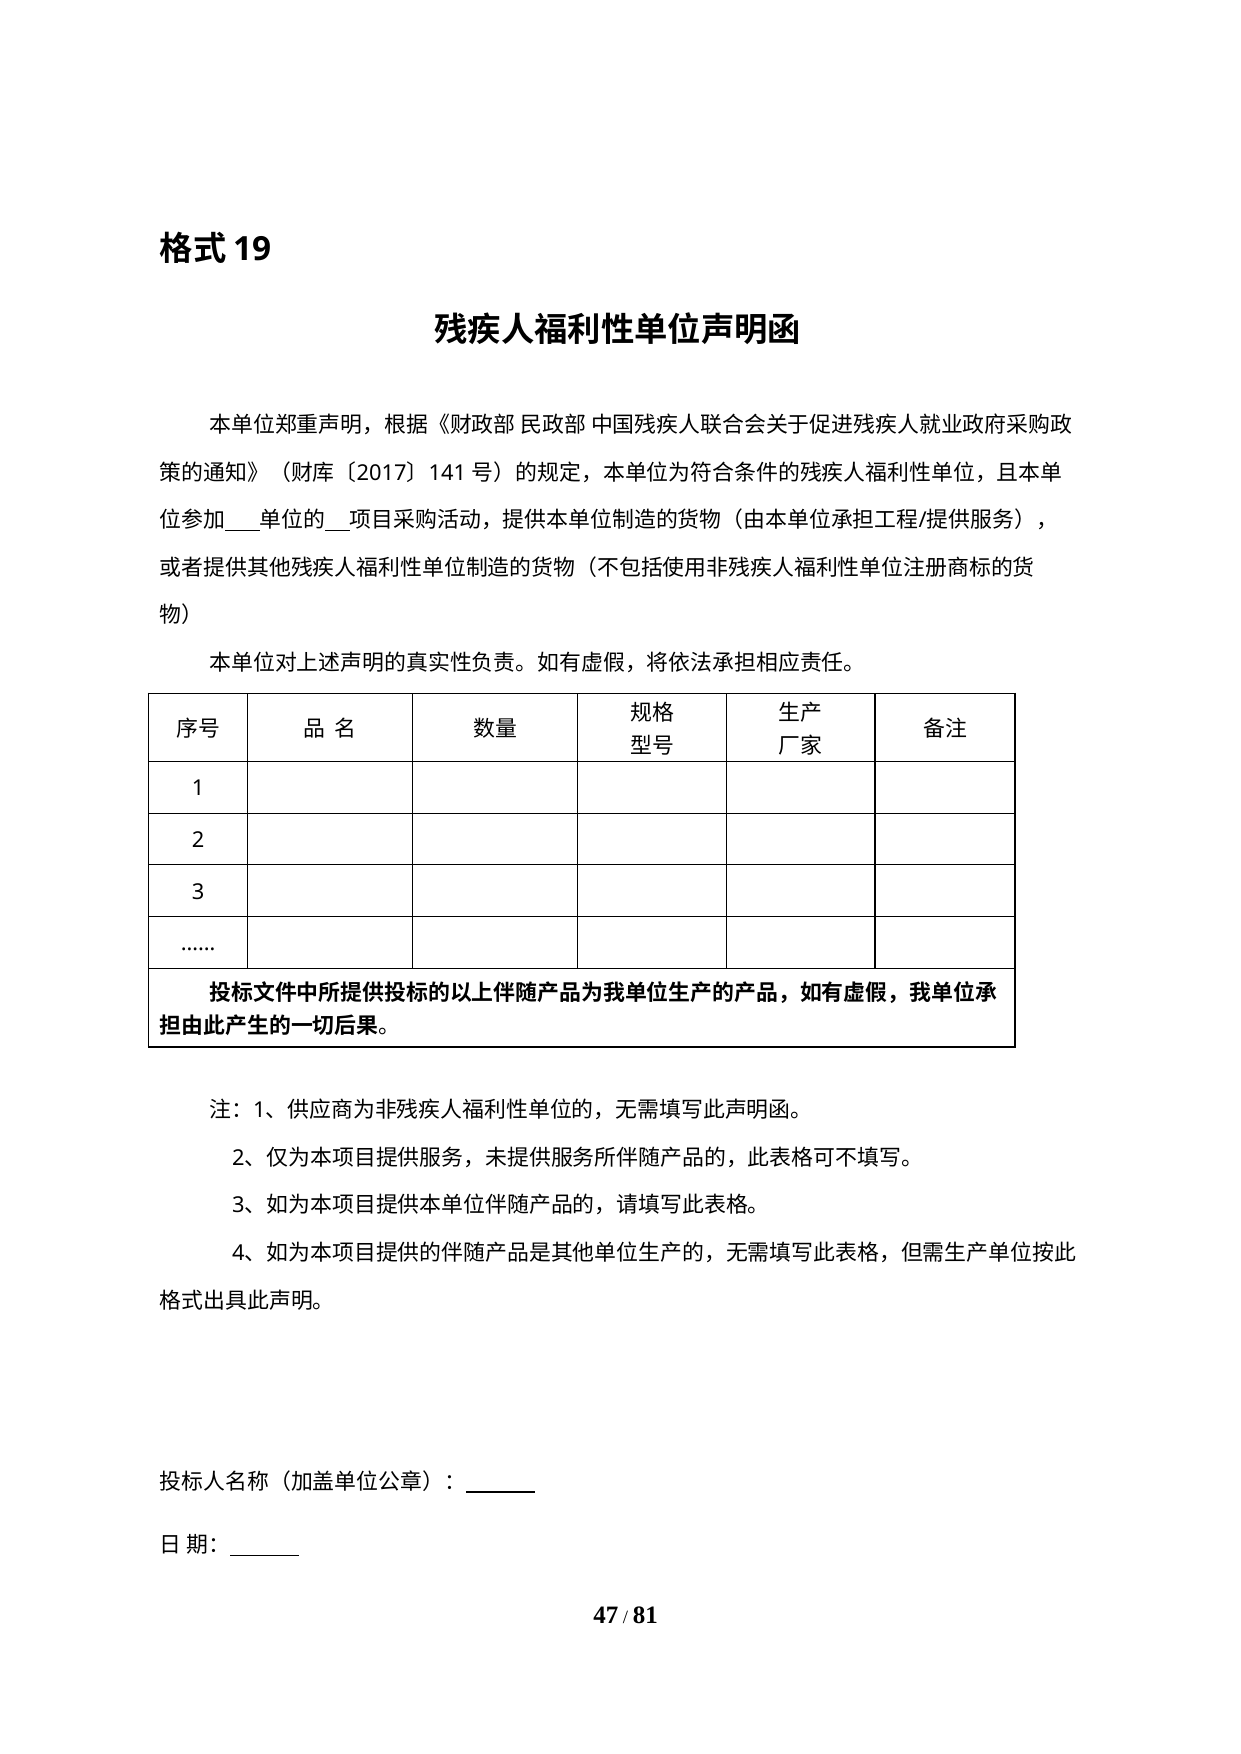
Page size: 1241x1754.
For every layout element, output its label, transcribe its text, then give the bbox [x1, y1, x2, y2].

text 4、如为本项目提供的伴随产品是其他单位生产的，无需填写此表格，但需生产单位按此格式出具此声明。 [159, 1235, 1076, 1314]
subtitle 格式19 [159, 222, 1087, 270]
table_cell 3 [149, 865, 247, 916]
table_cell [578, 814, 726, 864]
table_cell [727, 814, 874, 864]
text 注：1、供应商为非残疾人福利性单位的，无需填写此声明函。 [159, 1092, 1076, 1124]
table_cell [413, 865, 577, 916]
table_cell [876, 917, 1014, 967]
table_cell [413, 814, 577, 864]
text 残疾人福利性单位声明函 [159, 302, 1076, 351]
table_cell [727, 917, 874, 967]
text 本单位对上述声明的真实性负责。如有虚假，将依法承担相应责任。 [159, 645, 1076, 677]
table_cell [876, 814, 1014, 864]
table_header 品 名 [248, 694, 412, 761]
table_cell [248, 917, 412, 967]
table_cell [413, 917, 577, 967]
table_cell [876, 865, 1014, 916]
text 2、仅为本项目提供服务，未提供服务所伴随产品的，此表格可不填写。 [159, 1140, 1076, 1172]
table_header 数量 [413, 694, 577, 761]
table_header 生产 厂家 [727, 694, 874, 761]
table_cell [248, 814, 412, 864]
table_cell …… [149, 917, 247, 967]
table_header 规格 型号 [578, 694, 726, 761]
table_cell [727, 865, 874, 916]
table_cell [727, 762, 874, 812]
table_cell [413, 762, 577, 812]
text 日 期： [159, 1527, 1076, 1559]
table_header 备注 [876, 694, 1014, 761]
table_cell [578, 917, 726, 967]
text 3、如为本项目提供本单位伴随产品的，请填写此表格。 [159, 1187, 1076, 1219]
table_cell 2 [149, 814, 247, 864]
table_cell [578, 762, 726, 812]
table_cell [876, 762, 1014, 812]
table_cell [248, 865, 412, 916]
table_cell [248, 762, 412, 812]
text 投标人名称（加盖单位公章）： [159, 1464, 1076, 1496]
table_cell [578, 865, 726, 916]
table_header 序号 [149, 694, 247, 761]
table_cell 投标文件中所提供投标的以上伴随产品为我单位生产的产品，如有虚假，我单位承担由此产生的一切后果。 [149, 969, 1014, 1046]
text 本单位郑重声明，根据《财政部 民政部 中国残疾人联合会关于促进残疾人就业政府采购政策的通知》（财库〔2017〕141 号）的规定，本单位为符合条件的残疾人福利性单位，且本单位参加 单位的 项目采购活动，提供本单位制造的货物（由本单位承担工程/提供服务），或者提供其他残疾人福利性单位制造的货物（不包括使用非残疾人福利性单位注册商标的货物） [159, 407, 1076, 629]
table_cell 1 [149, 762, 247, 812]
